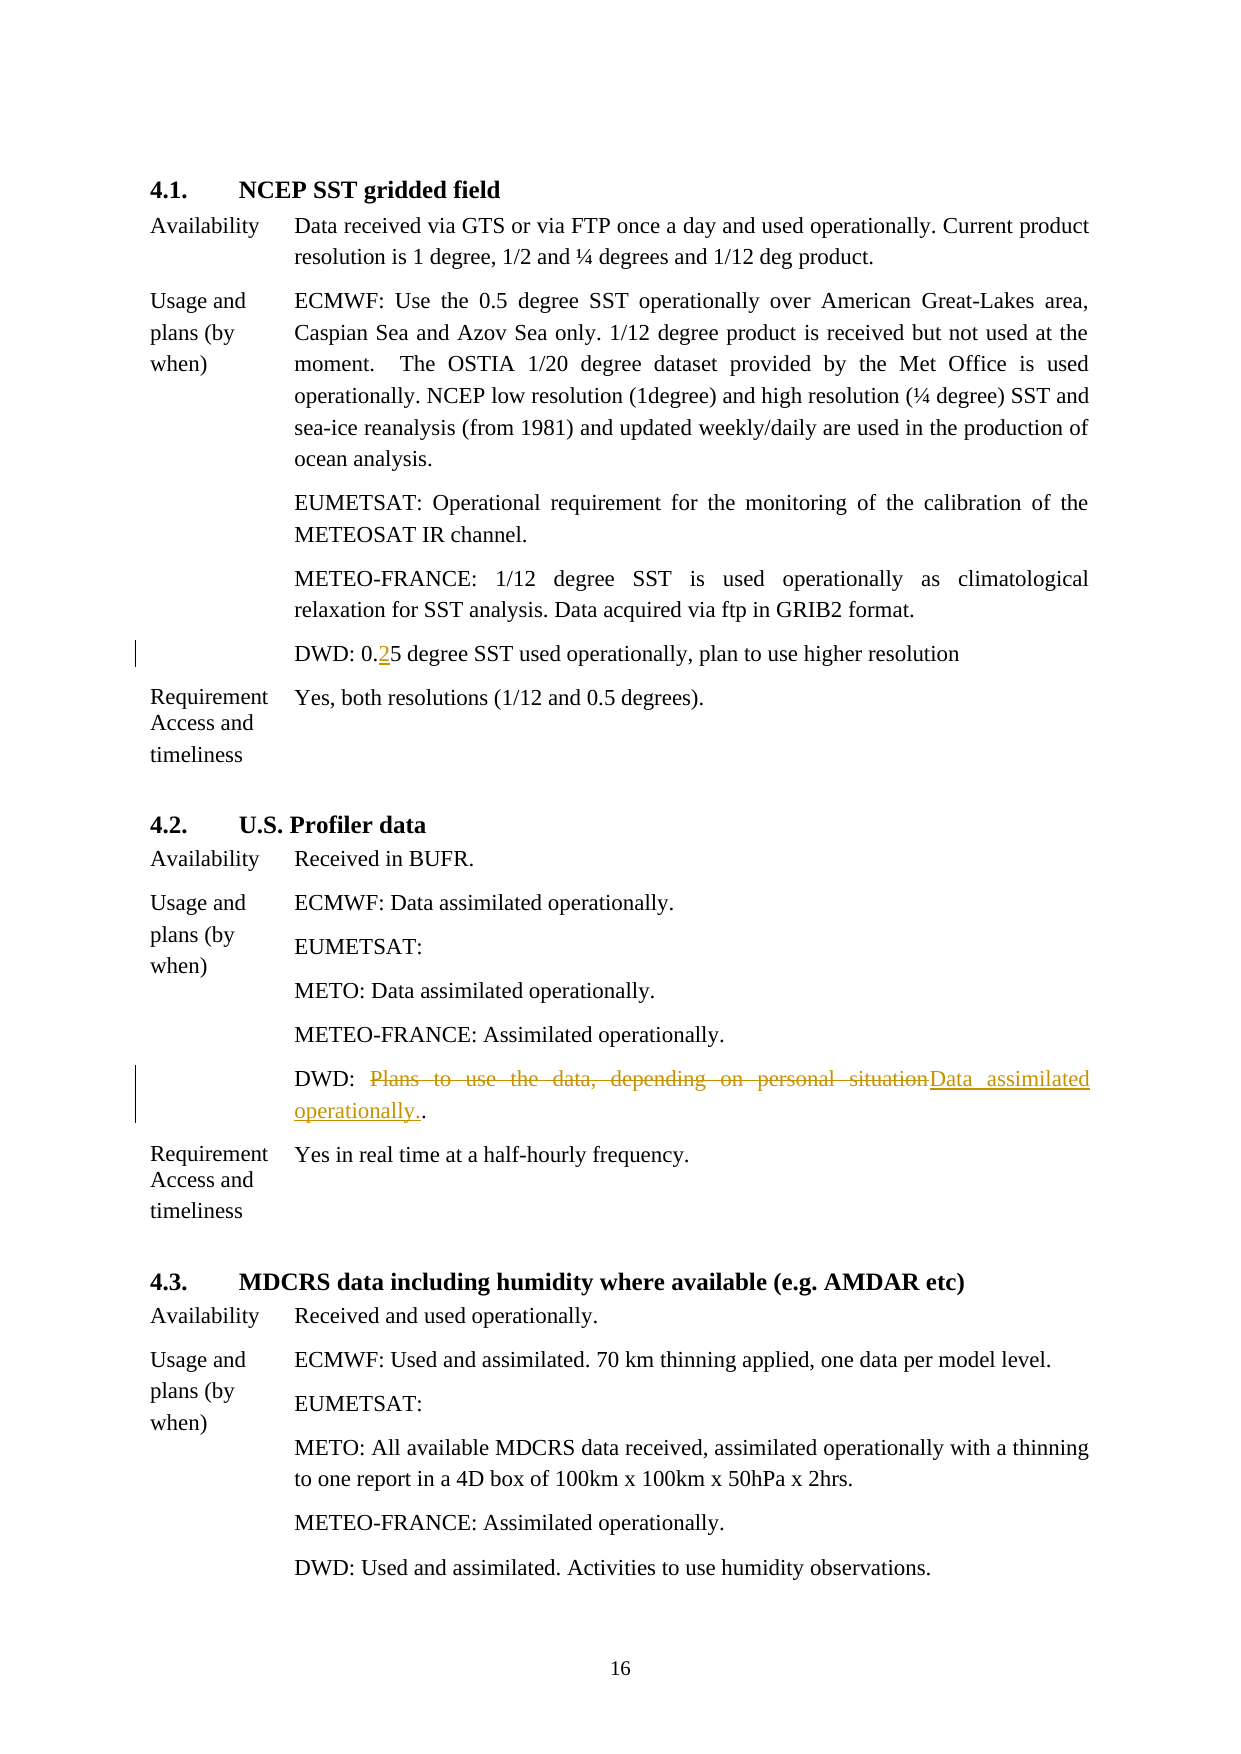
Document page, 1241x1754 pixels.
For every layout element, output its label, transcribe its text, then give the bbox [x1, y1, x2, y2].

table_cell ECMWF: Data assimilated operationally. EUMETSAT: METO: Data assimilated operationally. METEO-FRANCE: Assimilated operationally. DWD: . [283, 889, 1101, 1141]
table_cell Yes in real time at a half-hourly frequency. [283, 1141, 1101, 1242]
table_cell Received in BUFR. [283, 845, 1101, 889]
table_cell Requirement Access and timeliness [139, 1141, 283, 1242]
table_cell Received and used operationally. [283, 1302, 1101, 1346]
table_cell Availability [139, 1302, 283, 1346]
table_cell MDCRS data including humidity where available (e.g. AMDAR etc) [139, 1242, 1101, 1302]
table_cell Availability [139, 845, 283, 889]
table_cell ECMWF: Used and assimilated. 70 km thinning applied, one data per model level. EUMETSAT: METO: All available MDCRS data received, assimilated operationally with a thinning to one report in a 4D box of 100km x 100km x 50hPa x 2hrs. METEO-FRANCE: Assimilated operationally. DWD: Used and assimilated. Activities to use humidity observations. [283, 1346, 1101, 1598]
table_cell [139, 150, 1101, 212]
table_cell Yes, both resolutions (1/12 and 0.5 degrees). [283, 685, 1101, 785]
table_cell Requirement Access and timeliness [139, 685, 283, 785]
table_cell Availability [139, 212, 283, 287]
table_cell U.S. Profiler data [139, 785, 1101, 845]
table_cell Data received via GTS or via FTP once a day and used operationally. Current product resolution is 1 degree, 1/2 and ¼ degrees and 1/12 deg product. [283, 212, 1101, 287]
table_cell Usage and plans (by when) [139, 1346, 283, 1598]
table_cell Usage and plans (by when) [139, 889, 283, 1141]
table_cell ECMWF: Use the 0.5 degree SST operationally over American Great-Lakes area, Caspian Sea and Azov Sea only. 1/12 degree product is received but not used at the moment. The OSTIA 1/20 degree dataset provided by the Met Office is used operationally. NCEP low resolution (1degree) and high resolution (¼ degree) SST and sea-ice reanalysis (from 1981) and updated weekly/daily are used in the production of ocean analysis. EUMETSAT: Operational requirement for the monitoring of the calibration of the METEOSAT IR channel. METEO-FRANCE: 1/12 degree SST is used operationally as climatological relaxation for SST analysis. Data acquired via ftp in GRIB2 format. DWD: 0.5 degree SST used operationally, plan to use higher resolution [283, 287, 1101, 684]
table_cell Usage and plans (by when) [139, 287, 283, 684]
